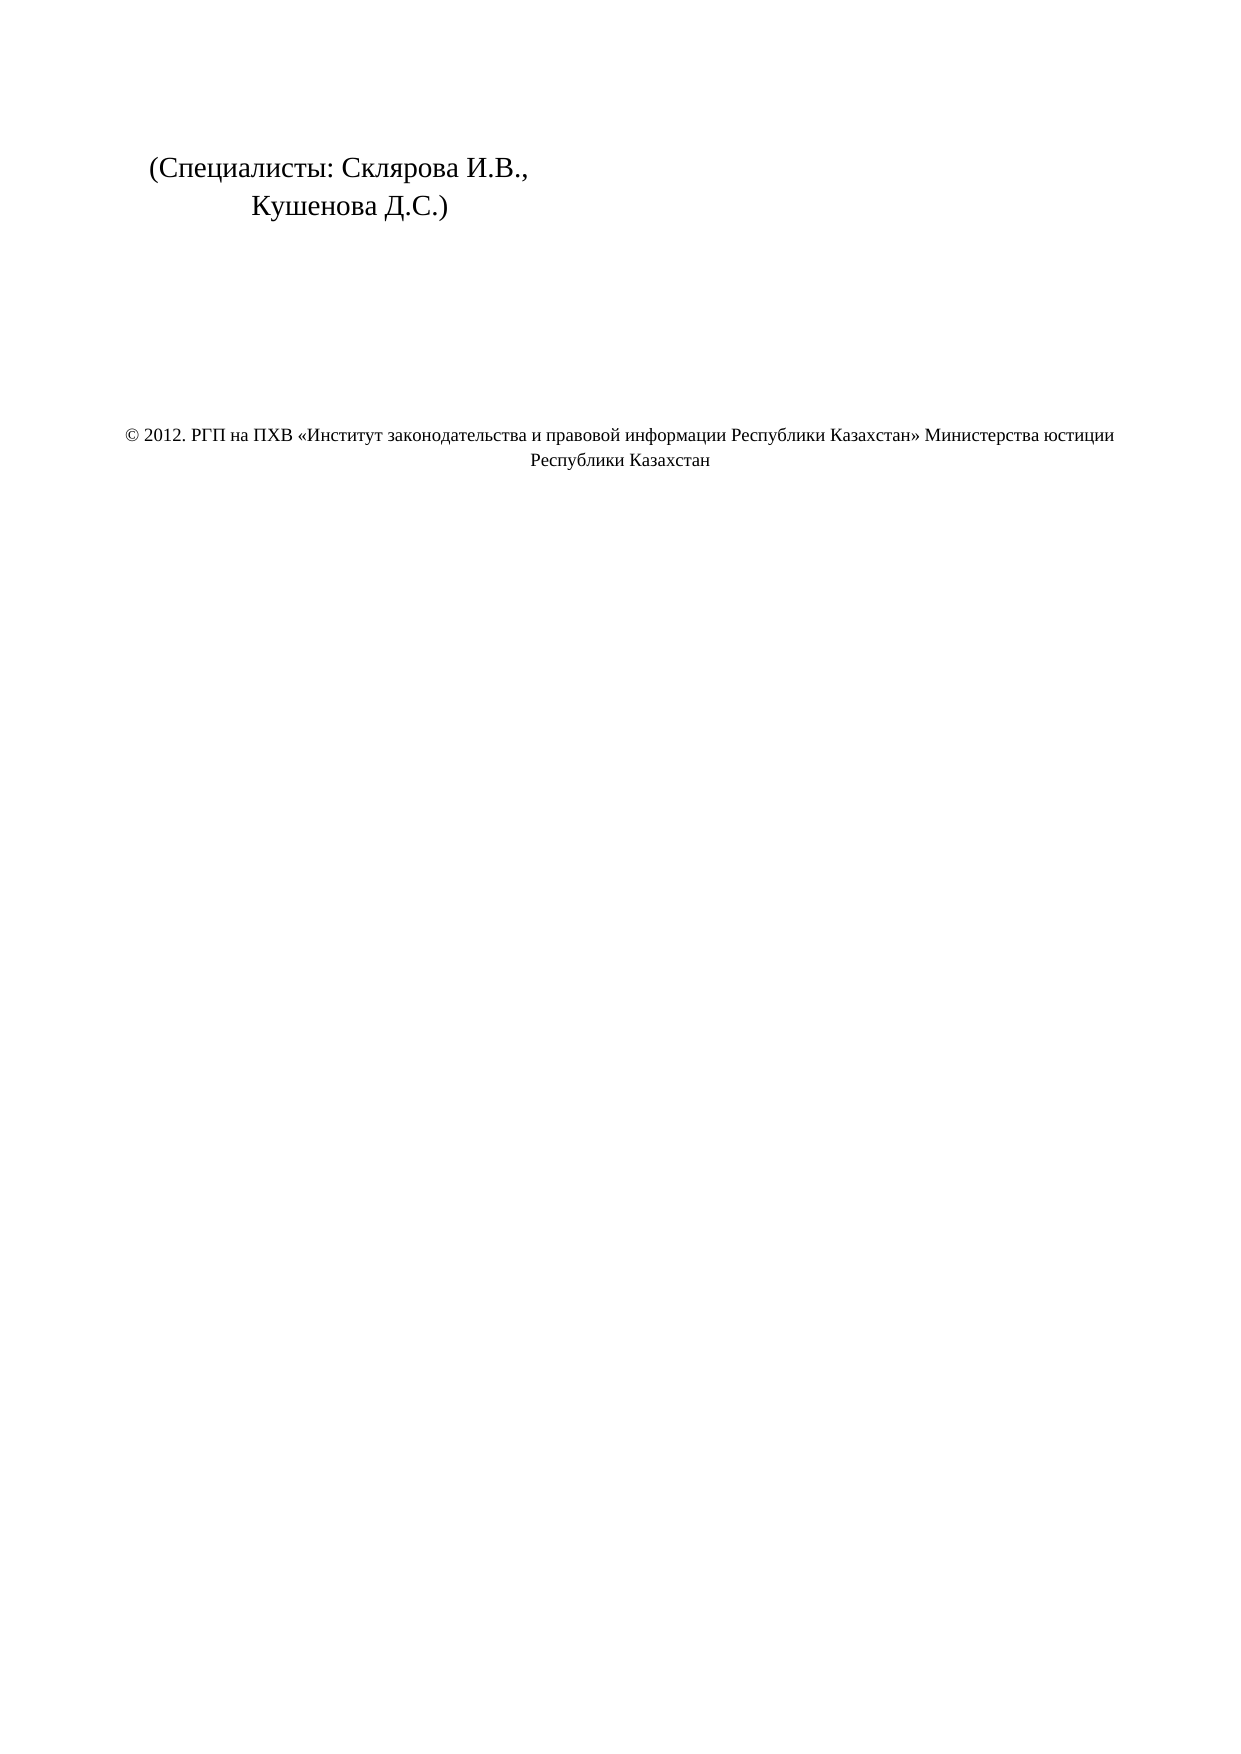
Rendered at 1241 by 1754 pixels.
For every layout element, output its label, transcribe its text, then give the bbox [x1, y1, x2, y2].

text Кушенова Д.С.) [112, 188, 1128, 222]
text (Специалисты: Склярова И.В., [112, 150, 1128, 183]
text © 2012. РГП на ПХВ «Институт законодательства и правовой информации Республики Казахстан» Министерства юстиции Республики Казахстан [112, 424, 1128, 470]
